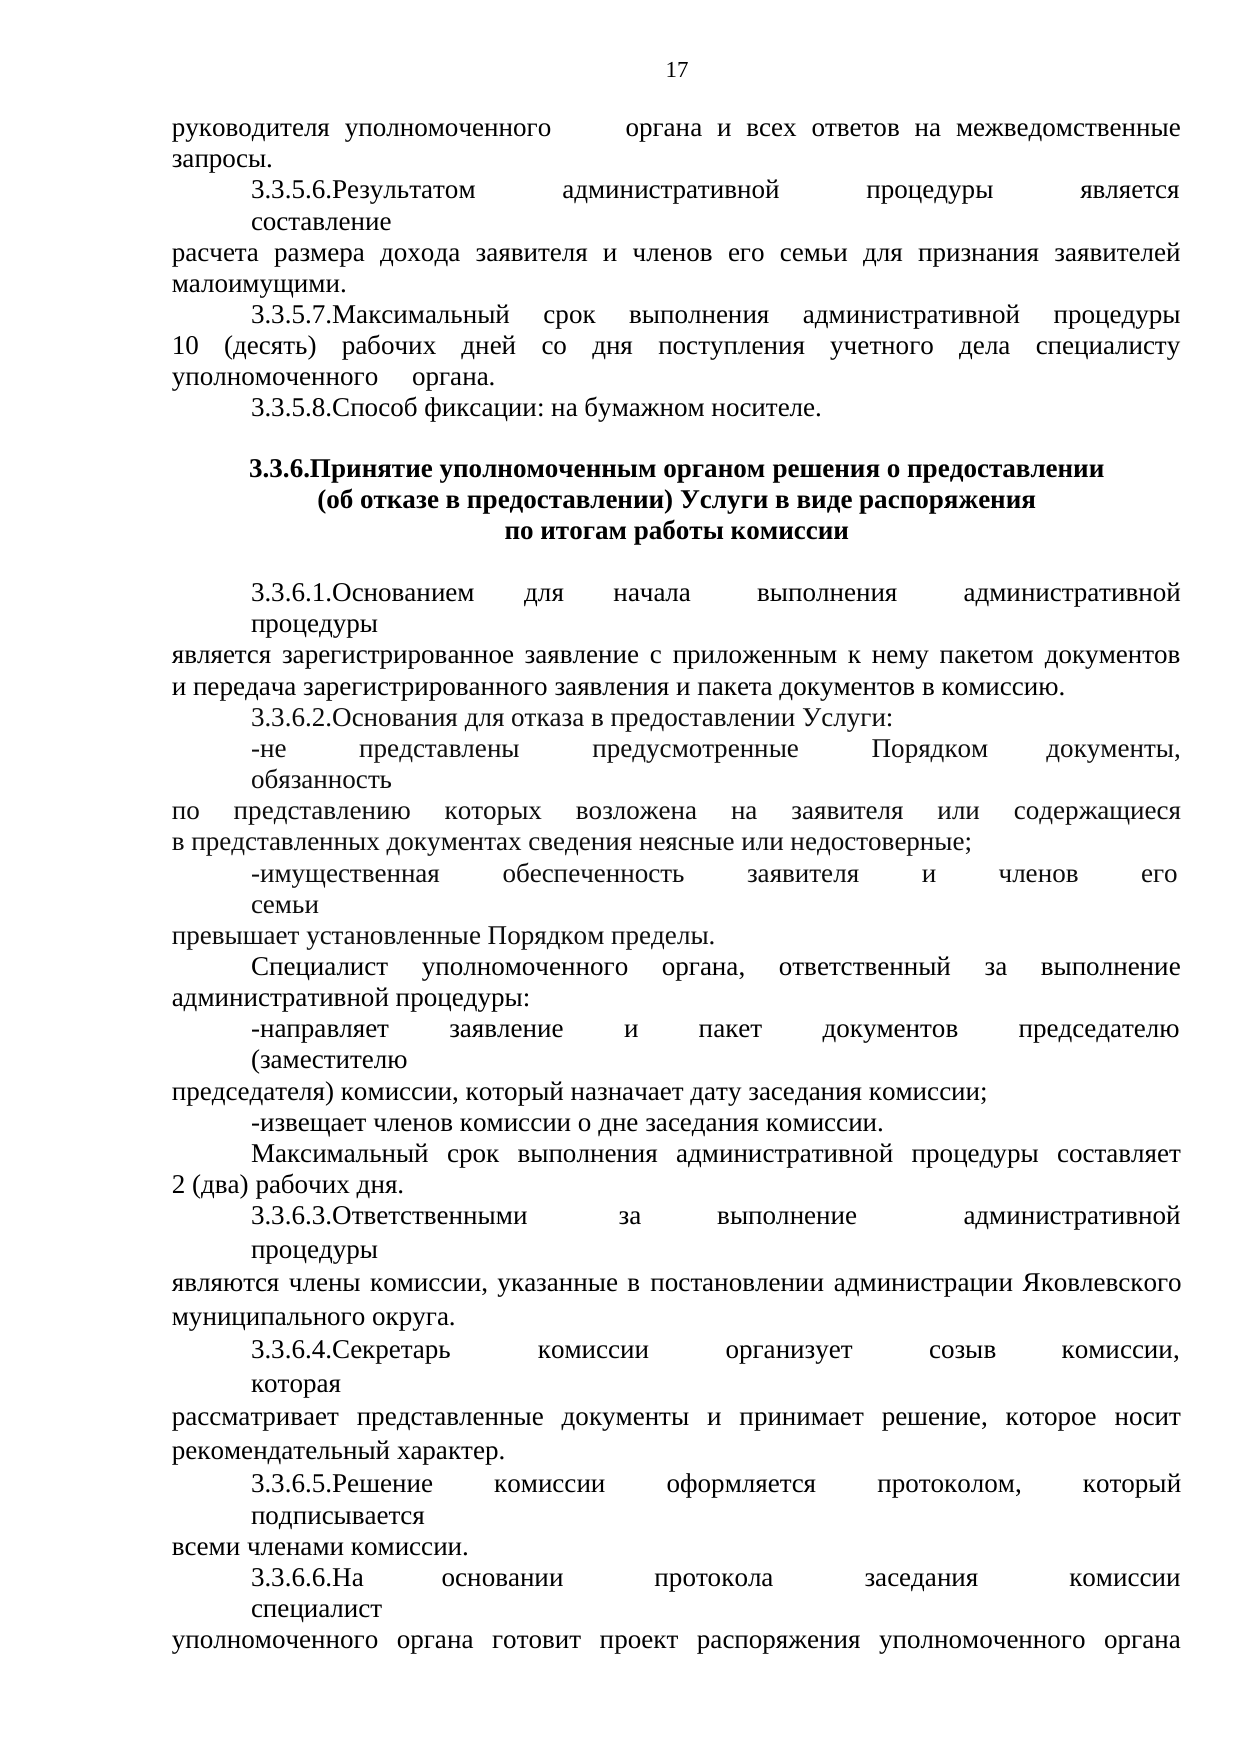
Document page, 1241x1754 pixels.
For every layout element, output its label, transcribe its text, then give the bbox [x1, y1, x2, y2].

text -извещает членов комиссии о дне заседания комиссии. [251, 1106, 1182, 1137]
text председателя) комиссии, который назначает дату заседания комиссии; [172, 1075, 1182, 1106]
text -имущественная обеспеченность заявителя и членов его семьи [251, 857, 1182, 919]
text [172, 111, 1182, 173]
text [172, 1623, 1182, 1654]
text -не представлены предусмотренные Порядком документы, обязанность [251, 732, 1182, 794]
text 3.3.5.6.Результатом административной процедуры является составление [251, 173, 1182, 236]
text являются члены комиссии, указанные в постановлении администрации Яковлевского муниципального округа. [172, 1266, 1182, 1331]
text расчета размера дохода заявителя и членов его семьи для признания заявителей малоимущими. [172, 236, 1182, 298]
text по итогам работы комиссии [172, 514, 1182, 545]
text (об отказе в предоставлении) Услуги в виде распоряжения [172, 483, 1182, 514]
text 3.3.6.5.Решение комиссии оформляется протоколом, который подписывается [251, 1468, 1182, 1530]
text всеми членами комиссии. [172, 1530, 1182, 1561]
text 3.3.6.6.На основании протокола заседания комиссии специалист [251, 1561, 1182, 1623]
text -направляет заявление и пакет документов председателю (заместителю [251, 1012, 1182, 1075]
text является зарегистрированное заявление с приложенным к нему пакетом документов и передача зарегистрированного заявления и пакета документов в комиссию. [172, 639, 1182, 701]
text 3.3.6.Принятие уполномоченным органом решения о предоставлении [172, 452, 1182, 483]
text 3.3.6.4.Секретарь комиссии организует созыв комиссии, которая [251, 1333, 1182, 1398]
text рассматривает представленные документы и принимает решение, которое носит рекомендательный характер. [172, 1401, 1182, 1465]
text Максимальный срок выполнения административной процедуры составляет 2 (два) рабочих дня. [172, 1137, 1182, 1199]
text 3.3.6.2.Основания для отказа в предоставлении Услуги: [251, 701, 1182, 732]
text 3.3.5.8.Способ фиксации: на бумажном носителе. [251, 391, 1182, 423]
text превышает установленные Порядком пределы. [172, 919, 1182, 950]
text по представлению которых возложена на заявителя или содержащиеся в представленных документах сведения неясные или недостоверные; [172, 794, 1182, 857]
text Специалист уполномоченного органа, ответственный за выполнение административной процедуры: [172, 950, 1182, 1012]
text 3.3.5.7.Максимальный срок выполнения административной процедуры 10 (десять) рабочих дней со дня поступления учетного дела специалисту уполномоченного органа. [172, 298, 1182, 391]
text 3.3.6.3.Ответственными за выполнение административной процедуры [251, 1199, 1182, 1264]
text 3.3.6.1.Основанием для начала выполнения административной процедуры [251, 576, 1182, 639]
